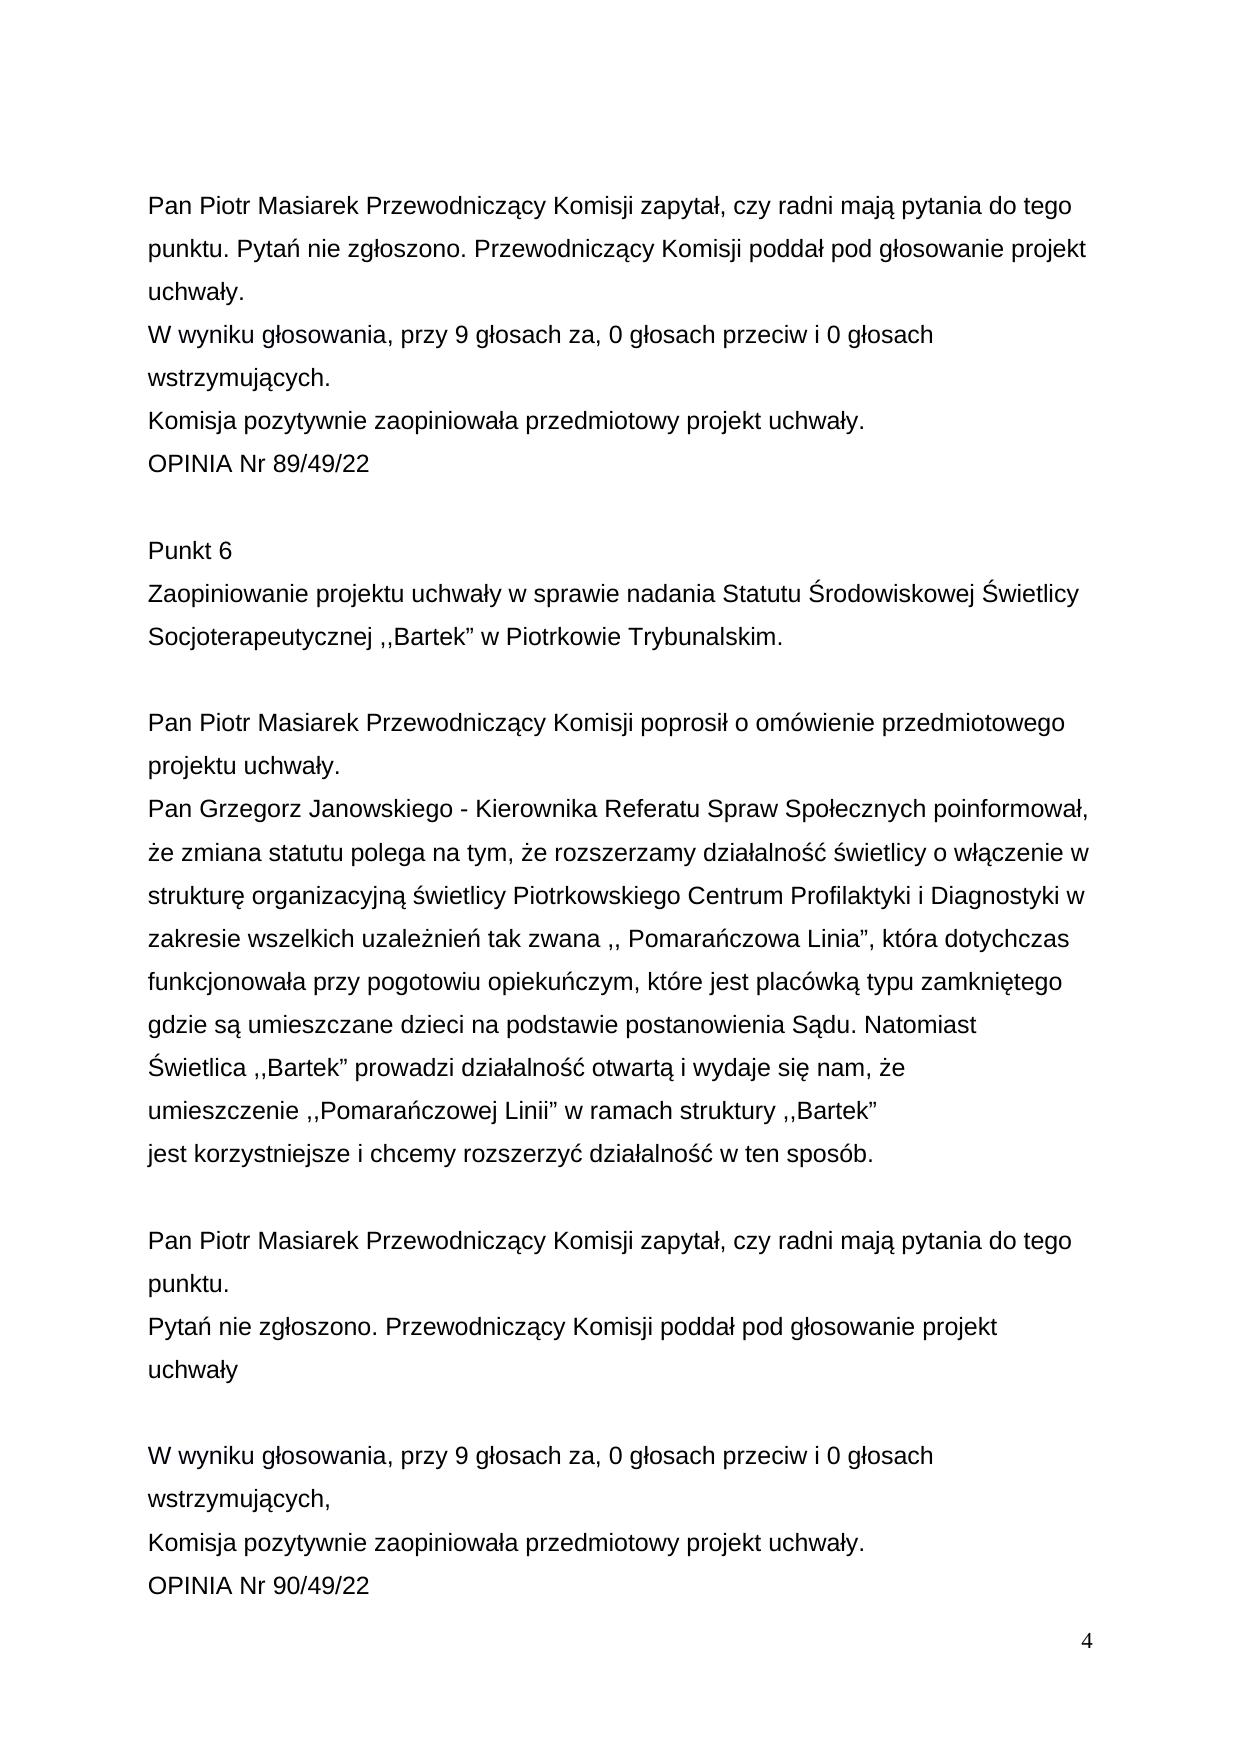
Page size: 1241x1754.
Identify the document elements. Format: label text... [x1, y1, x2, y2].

text Pan Grzegorz Janowskiego - Kierownika Referatu Spraw Społecznych poinformował, że zmiana statutu polega na tym, że rozszerzamy działalność świetlicy o włączenie w strukturę organizacyjną świetlicy Piotrkowskiego Centrum Profilaktyki i Diagnostyki w zakresie wszelkich uzależnień tak zwana ,, Pomarańczowa Linia”, która dotychczas funkcjonowała przy pogotowiu opiekuńczym, które jest placówką typu zamkniętego gdzie są umieszczane dzieci na podstawie postanowienia Sądu. Natomiast Świetlica ,,Bartek” prowadzi działalność otwartą i wydaje się nam, że umieszczenie ,,Pomarańczowej Linii” w ramach struktury ,,Bartek” jest korzystniejsze i chcemy rozszerzyć działalność w ten sposób. [148, 794, 1093, 1168]
text Pan Piotr Masiarek Przewodniczący Komisji poprosił o omówienie przedmiotowego projektu uchwały. [148, 708, 1093, 780]
text Pan Piotr Masiarek Przewodniczący Komisji zapytał, czy radni mają pytania do tego punktu. Pytań nie zgłoszono. Przewodniczący Komisji poddał pod głosowanie projekt uchwały [148, 1226, 1093, 1384]
text W wyniku głosowania, przy 9 głosach za, 0 głosach przeciw i 0 głosach wstrzymujących. [148, 320, 1093, 392]
text Zaopiniowanie projektu uchwały w sprawie nadania Statutu Środowiskowej Świetlicy Socjoterapeutycznej ,,Bartek” w Piotrkowie Trybunalskim. [148, 579, 1093, 651]
text Komisja pozytywnie zaopiniowała przedmiotowy projekt uchwały. OPINIA Nr 90/49/22 [148, 1528, 1093, 1599]
text Punkt 6 [148, 536, 1093, 564]
text Komisja pozytywnie zaopiniowała przedmiotowy projekt uchwały. OPINIA Nr 89/49/22 [148, 406, 1093, 478]
text W wyniku głosowania, przy 9 głosach za, 0 głosach przeciw i 0 głosach wstrzymujących, [148, 1441, 1093, 1513]
text Pan Piotr Masiarek Przewodniczący Komisji zapytał, czy radni mają pytania do tego punktu. Pytań nie zgłoszono. Przewodniczący Komisji poddał pod głosowanie projekt uchwały. [148, 191, 1093, 306]
